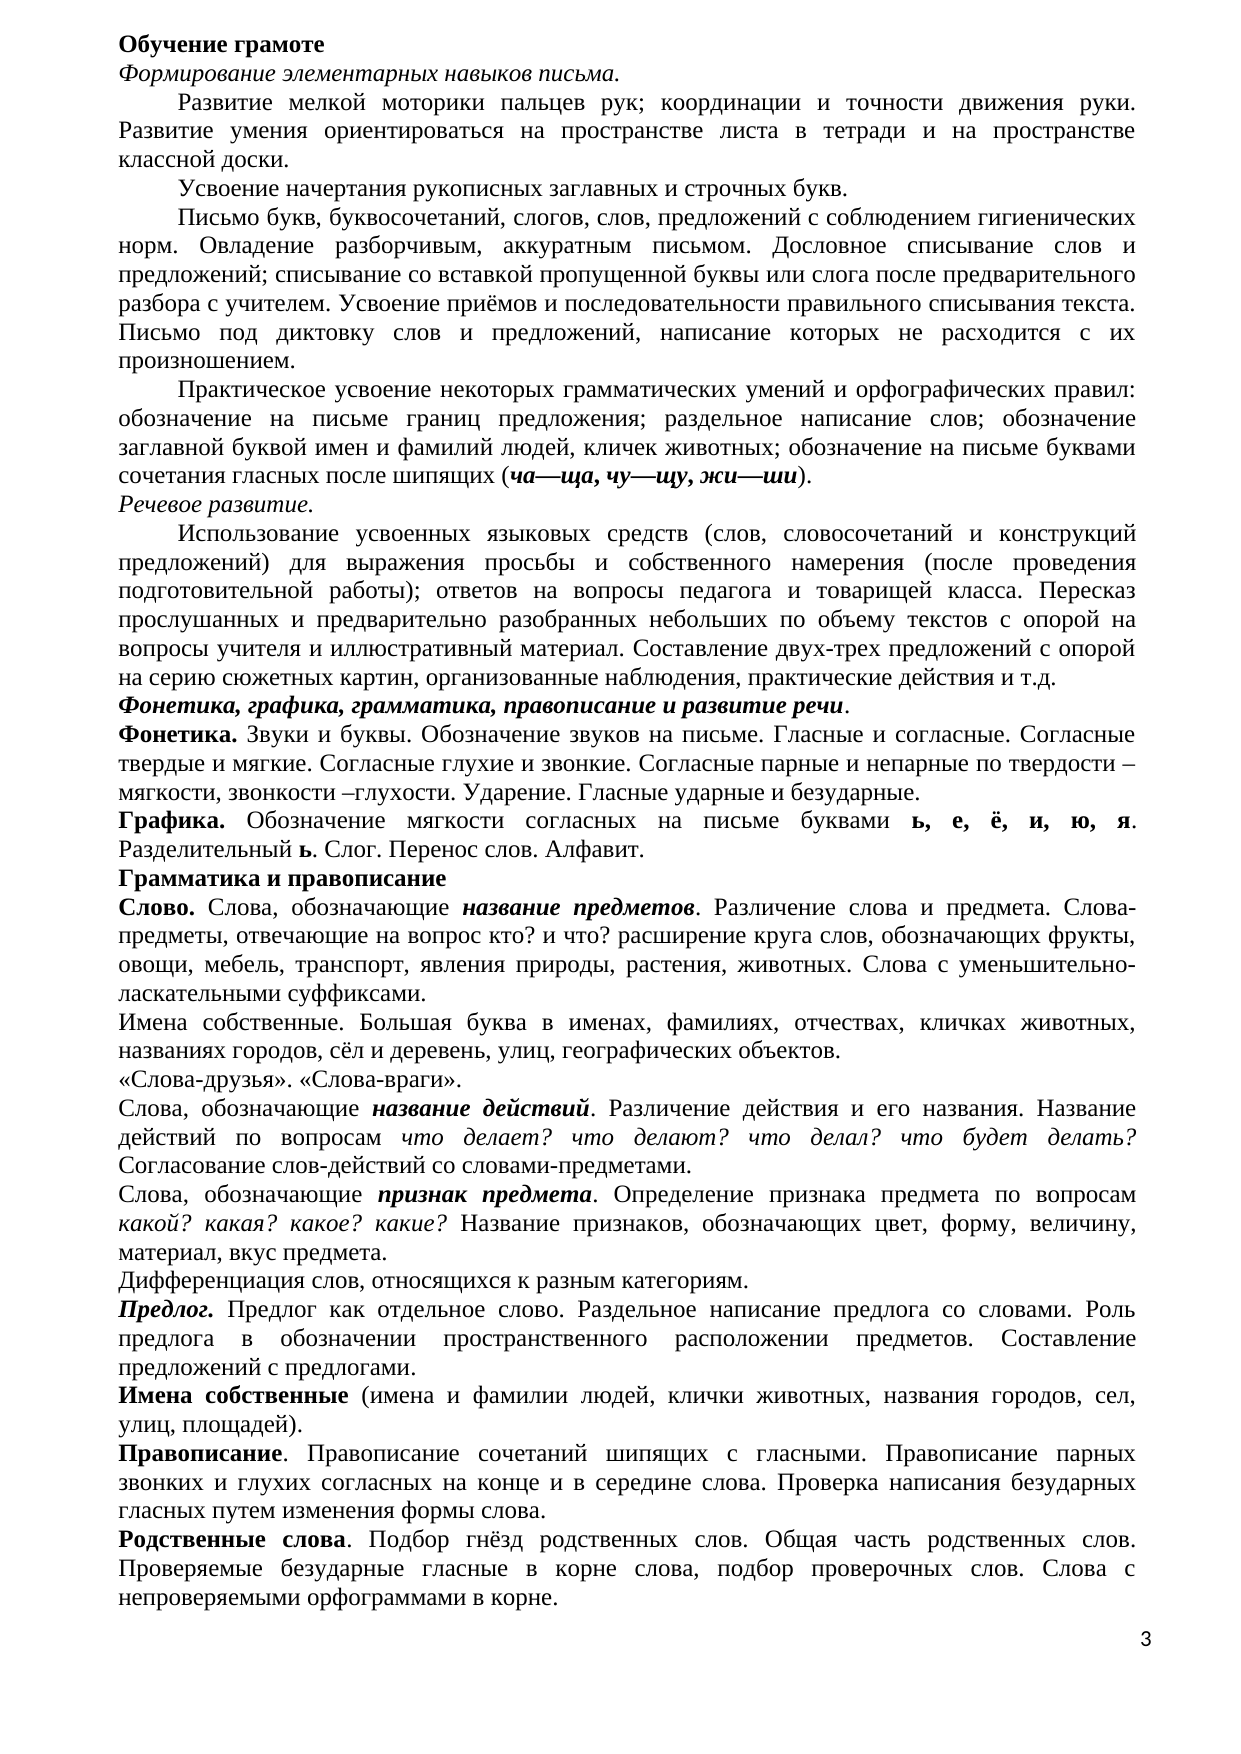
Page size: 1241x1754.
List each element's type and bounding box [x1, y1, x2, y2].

table_header [118, 0, 1137, 1610]
